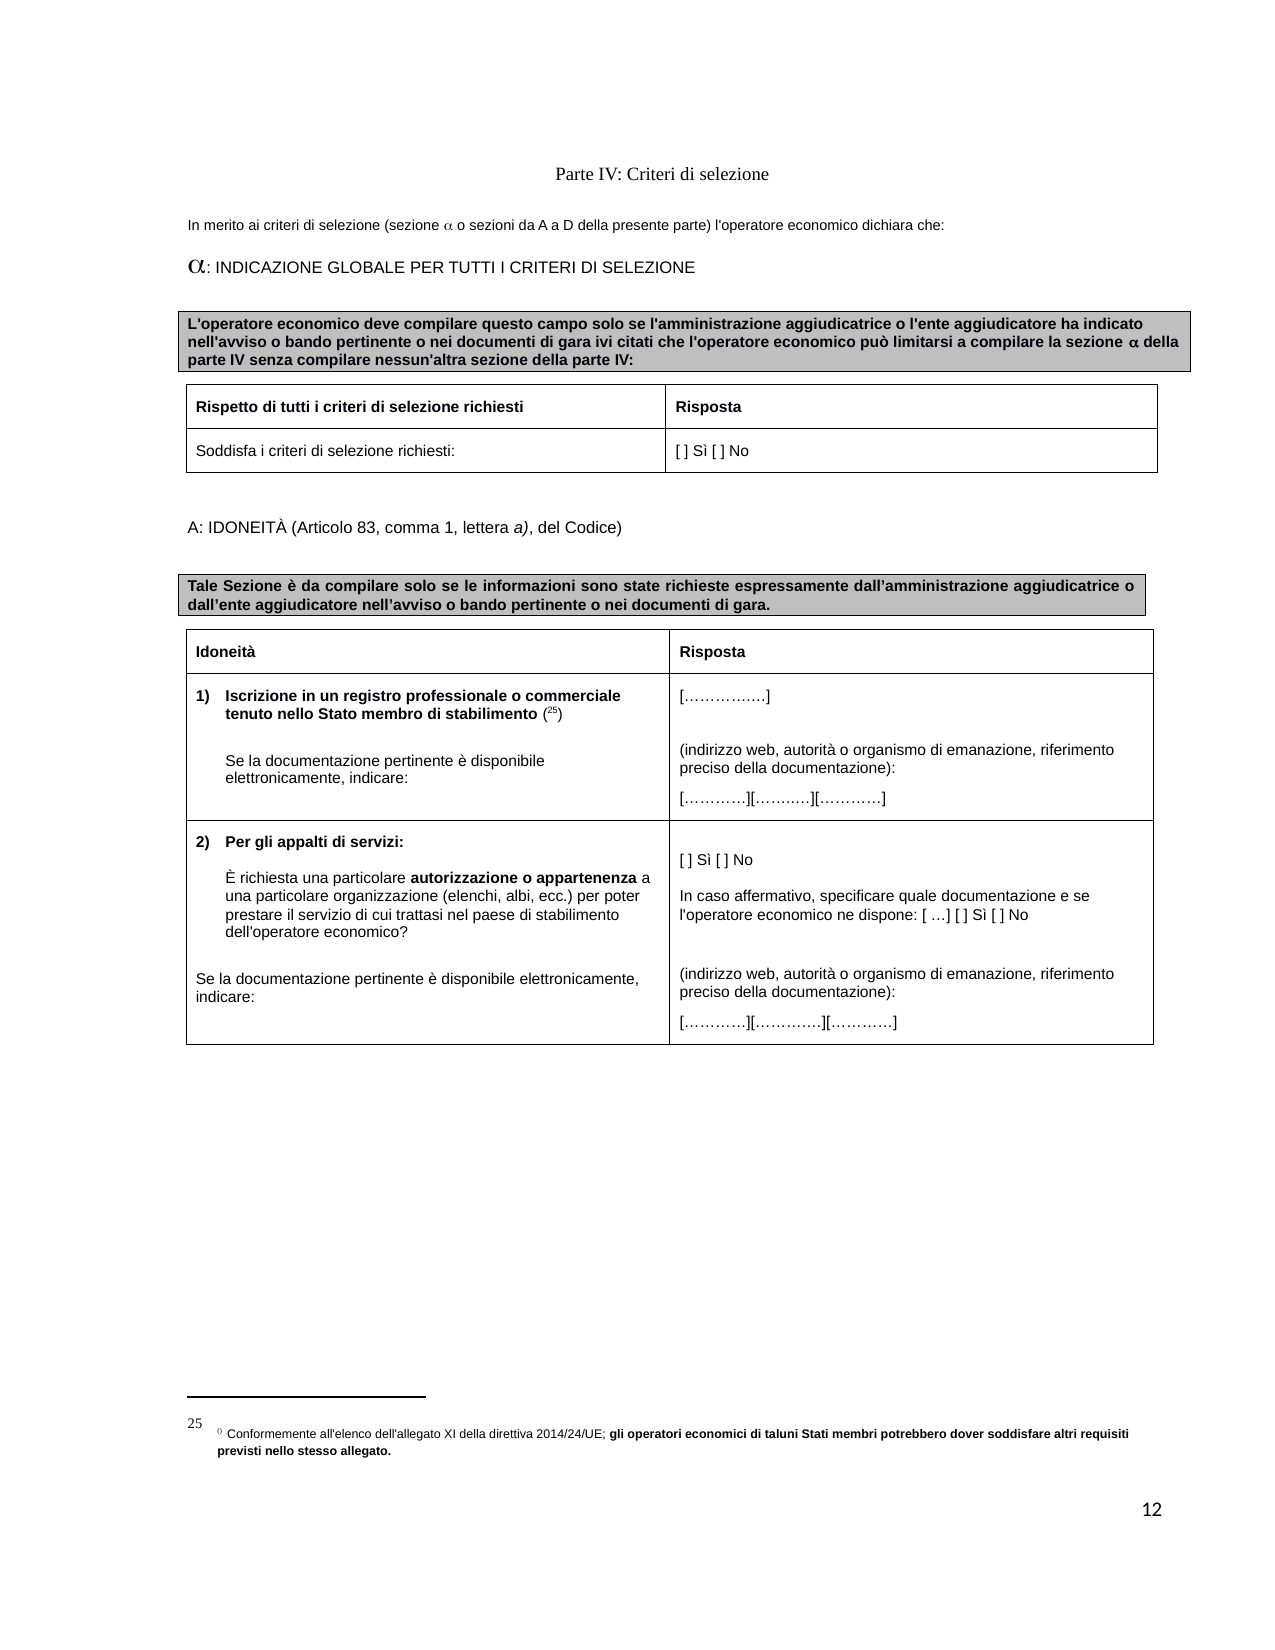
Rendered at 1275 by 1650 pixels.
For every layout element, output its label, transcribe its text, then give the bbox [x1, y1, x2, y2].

table_cell Per gli appalti di servizi: È richiesta una particolare autorizzazione o appartenenza a una particolare organizzazione (elenchi, albi, ecc.) per poter prestare il servizio di cui trattasi nel paese di stabilimento dell'operatore economico? Se la documentazione pertinente è disponibile elettronicamente, indicare: [187, 821, 669, 1043]
table_header Risposta [666, 385, 1157, 428]
table_cell Soddisfa i criteri di selezione richiesti: [187, 429, 665, 472]
table_cell [………….…] (indirizzo web, autorità o organismo di emanazione, riferimento preciso della documentazione): […………][……..…][…………] [670, 674, 1153, 819]
table_cell Iscrizione in un registro professionale o commerciale tenuto nello Stato membro di stabilimento () Se la documentazione pertinente è disponibile elettronicamente, indicare: [187, 674, 669, 819]
text L'operatore economico deve compilare questo campo solo se l'amministrazione aggiudicatrice o l'ente aggiudicatore ha indicato nell'avviso o bando pertinente o nei documenti di gara ivi citati che l'operatore economico può limitarsi a compilare la sezione  della parte IV senza compilare nessun'altra sezione della parte IV: [179, 312, 1190, 371]
title A: Idoneità (Articolo 83, comma 1, lettera a), del Codice) [187, 517, 1137, 537]
table_header Rispetto di tutti i criteri di selezione richiesti [187, 385, 665, 428]
table_header Risposta [670, 630, 1153, 673]
text Parte IV: Criteri di selezione [187, 162, 1137, 184]
table_cell [ ] Sì [ ] No In caso affermativo, specificare quale documentazione e se l'operatore economico ne dispone: [ …] [ ] Sì [ ] No (indirizzo web, autorità o organismo di emanazione, riferimento preciso della documentazione): […………][……….…][…………] [670, 821, 1153, 1043]
table_header Idoneità [187, 630, 669, 673]
text In merito ai criteri di selezione (sezione  o sezioni da A a D della presente parte) l'operatore economico dichiara che: [187, 217, 1137, 234]
title : Indicazione globale per tutti i criteri di selezione [187, 253, 1137, 279]
table_cell [ ] Sì [ ] No [666, 429, 1157, 472]
text Tale Sezione è da compilare solo se le informazioni sono state richieste espressamente dall’amministrazione aggiudicatrice o dall’ente aggiudicatore nell’avviso o bando pertinente o nei documenti di gara. [179, 575, 1145, 615]
